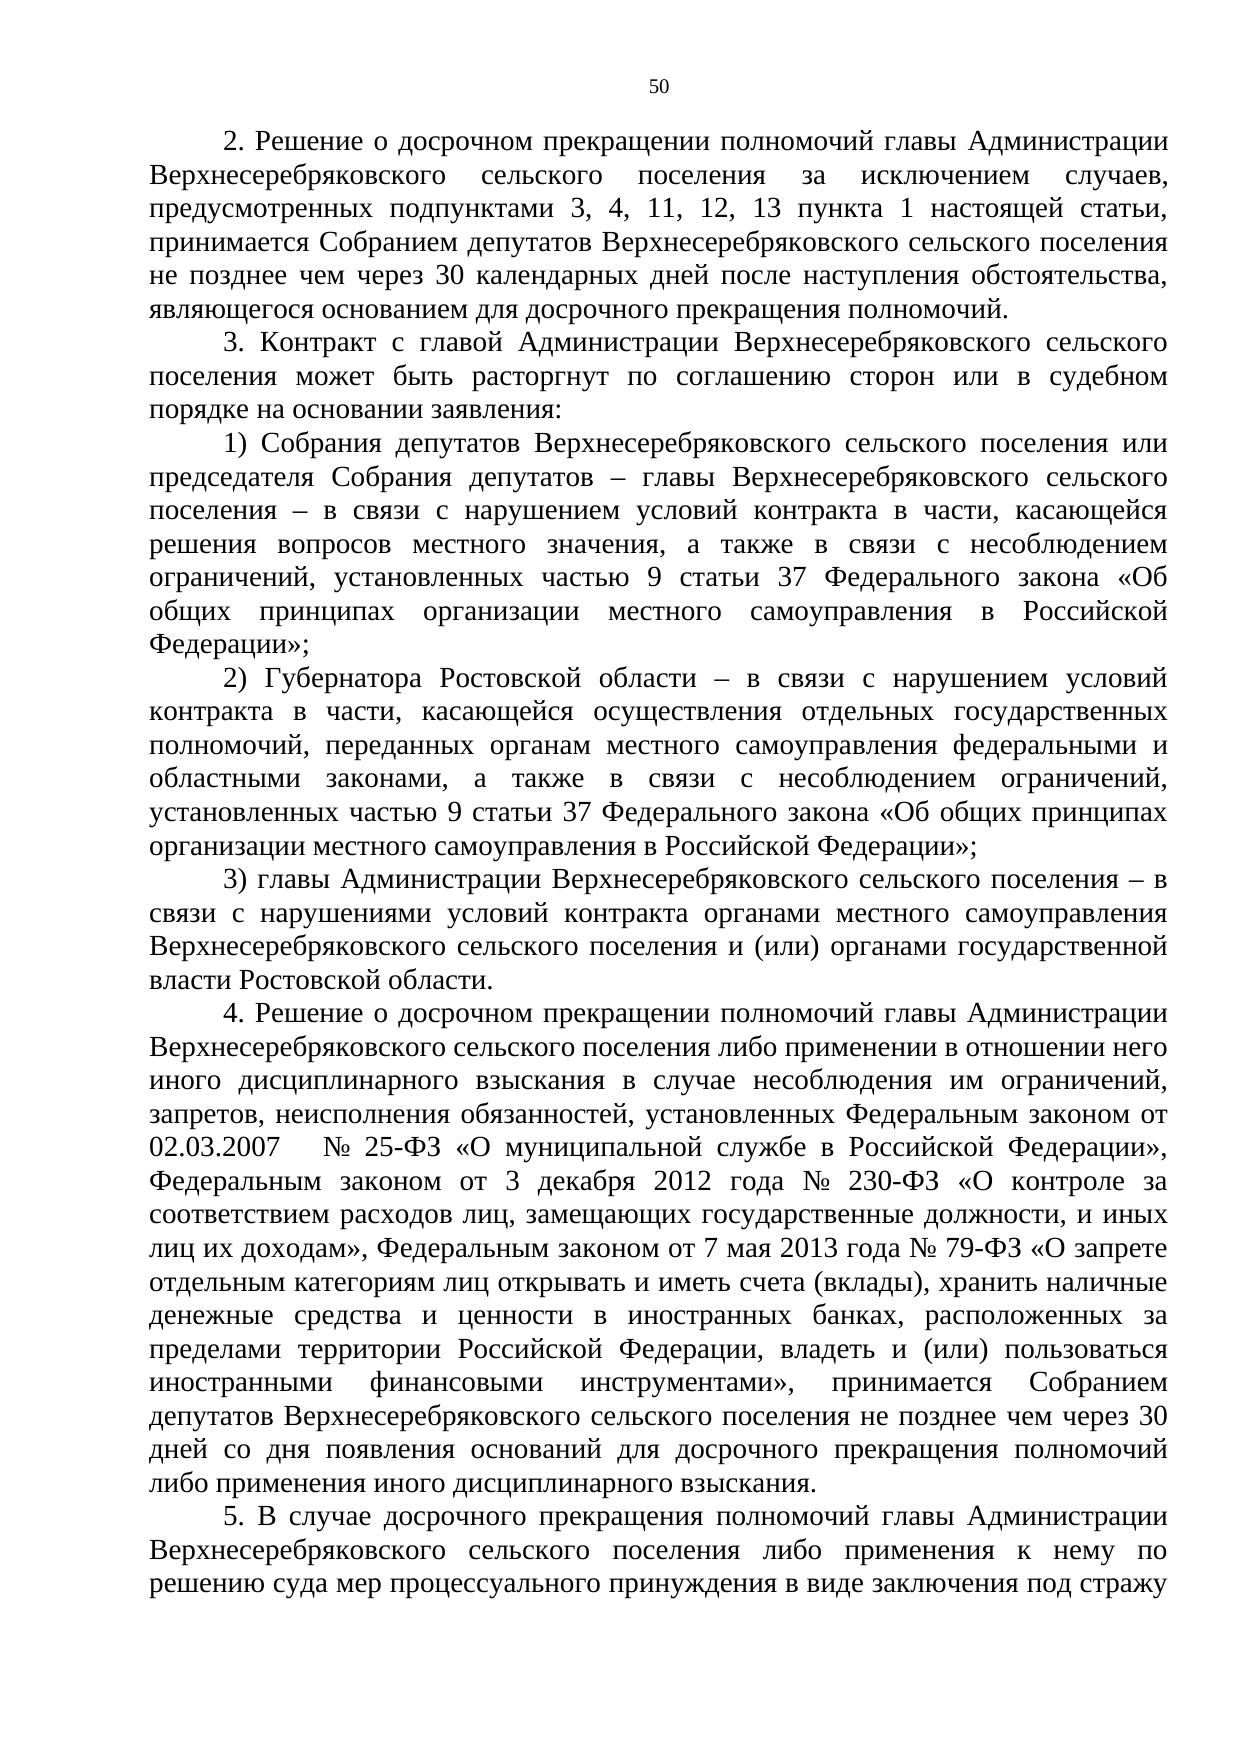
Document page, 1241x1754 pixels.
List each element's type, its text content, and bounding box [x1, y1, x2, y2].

text 2. Решение о досрочном прекращении полномочий главы Администрации Верхнесеребряковского сельского поселения за исключением случаев, предусмотренных подпунктами 3, 4, 11, 12, 13 пункта 1 настоящей статьи, принимается Собранием депутатов Верхнесеребряковского сельского поселения не позднее чем через 30 календарных дней после наступления обстоятельства, являющегося основанием для досрочного прекращения полномочий. [149, 123, 1169, 324]
text 1) Собрания депутатов Верхнесеребряковского сельского поселения или председателя Собрания депутатов – главы Верхнесеребряковского сельского поселения – в связи с нарушением условий контракта в части, касающейся решения вопросов местного значения, а также в связи с несоблюдением ограничений, установленных частью 9 статьи 37 Федерального закона «Об общих принципах организации местного самоуправления в Российской Федерации»; [149, 425, 1169, 660]
text 3) главы Администрации Верхнесеребряковского сельского поселения – в связи с нарушениями условий контракта органами местного самоуправления Верхнесеребряковского сельского поселения и (или) органами государственной власти Ростовской области. [149, 861, 1169, 995]
text 2) Губернатора Ростовской области – в связи с нарушением условий контракта в части, касающейся осуществления отдельных государственных полномочий, переданных органам местного самоуправления федеральными и областными законами, а также в связи с несоблюдением ограничений, установленных частью 9 статьи 37 Федерального закона «Об общих принципах организации местного самоуправления в Российской Федерации»; [149, 660, 1169, 861]
text 4. Решение о досрочном прекращении полномочий главы Администрации Верхнесеребряковского сельского поселения либо применении в отношении него иного дисциплинарного взыскания в случае несоблюдения им ограничений, запретов, неисполнения обязанностей, установленных Федеральным законом от 02.03.2007 № 25-ФЗ «О муниципальной службе в Российской Федерации», Федеральным законом от 3 декабря 2012 года № 230-ФЗ «О контроле за соответствием расходов лиц, замещающих государственные должности, и иных лиц их доходам», Федеральным законом от 7 мая 2013 года № 79-ФЗ «О запрете отдельным категориям лиц открывать и иметь счета (вклады), хранить наличные денежные средства и ценности в иностранных банках, расположенных за пределами территории Российской Федерации, владеть и (или) пользоваться иностранными финансовыми инструментами», принимается Собранием депутатов Верхнесеребряковского сельского поселения не позднее чем через 30 дней со дня появления оснований для досрочного прекращения полномочий либо применения иного дисциплинарного взыскания. [149, 995, 1169, 1498]
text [149, 1498, 1169, 1599]
text 3. Контракт с главой Администрации Верхнесеребряковского сельского поселения может быть расторгнут по соглашению сторон или в судебном порядке на основании заявления: [149, 324, 1169, 425]
